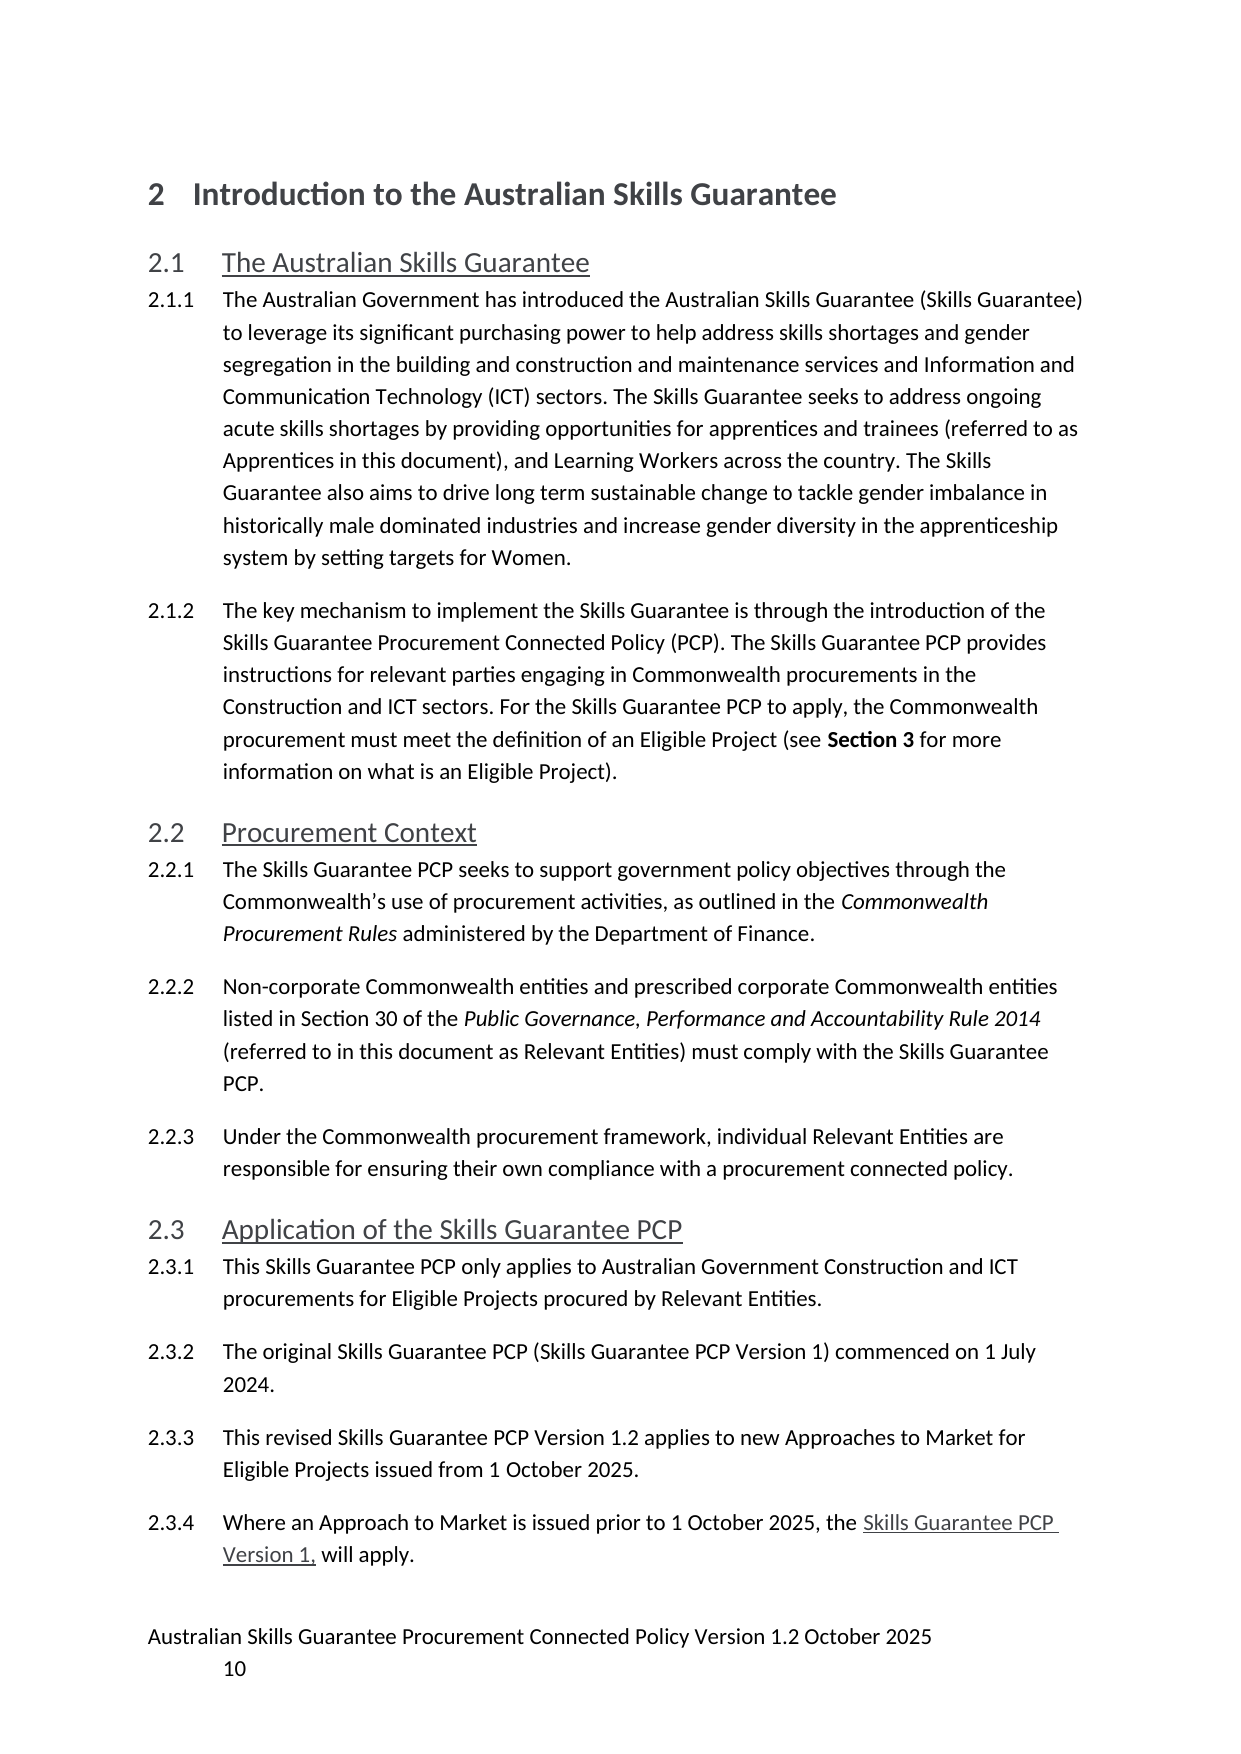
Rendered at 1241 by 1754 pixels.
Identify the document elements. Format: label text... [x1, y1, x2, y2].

text The key mechanism to implement the Skills Guarantee is through the introduction of the Skills Guarantee Procurement Connected Policy (PCP). The Skills Guarantee PCP provides instructions for relevant parties engaging in Commonwealth procurements in the Construction and ICT sectors. For the Skills Guarantee PCP to apply, the Commonwealth procurement must meet the definition of an Eligible Project (see Section 3 for more information on what is an Eligible Project). [148, 596, 1092, 785]
text Non-corporate Commonwealth entities and prescribed corporate Commonwealth entities listed in Section 30 of the Public Governance, Performance and Accountability Rule 2014 (referred to in this document as Relevant Entities) must comply with the Skills Guarantee PCP. [148, 972, 1092, 1097]
text This revised Skills Guarantee PCP Version 1.2 applies to new Approaches to Market for Eligible Projects issued from 1 October 2025. [148, 1423, 1092, 1483]
text The Skills Guarantee PCP seeks to support government policy objectives through the Commonwealth’s use of procurement activities, as outlined in the Commonwealth Procurement Rules administered by the Department of Finance. [148, 855, 1092, 947]
subtitle The Australian Skills Guarantee [148, 244, 1092, 280]
subtitle Introduction to the Australian Skills Guarantee [148, 173, 1092, 213]
subtitle Procurement Context [148, 814, 1092, 850]
text The Australian Government has introduced the Australian Skills Guarantee (Skills Guarantee) to leverage its significant purchasing power to help address skills shortages and gender segregation in the building and construction and maintenance services and Information and Communication Technology (ICT) sectors. The Skills Guarantee seeks to address ongoing acute skills shortages by providing opportunities for apprentices and trainees (referred to as Apprentices in this document), and Learning Workers across the country. The Skills Guarantee also aims to drive long term sustainable change to tackle gender imbalance in historically male dominated industries and increase gender diversity in the apprenticeship system by setting targets for Women. [148, 285, 1092, 571]
text This Skills Guarantee PCP only applies to Australian Government Construction and ICT procurements for Eligible Projects procured by Relevant Entities. [148, 1252, 1092, 1312]
text Where an Approach to Market is issued prior to 1 October 2025, the Skills Guarantee PCP Version 1, will apply. [148, 1508, 1092, 1568]
text The original Skills Guarantee PCP (Skills Guarantee PCP Version 1) commenced on 1 July 2024. [148, 1337, 1092, 1398]
subtitle Application of the Skills Guarantee PCP [148, 1211, 1092, 1247]
text Under the Commonwealth procurement framework, individual Relevant Entities are responsible for ensuring their own compliance with a procurement connected policy. [148, 1122, 1092, 1182]
